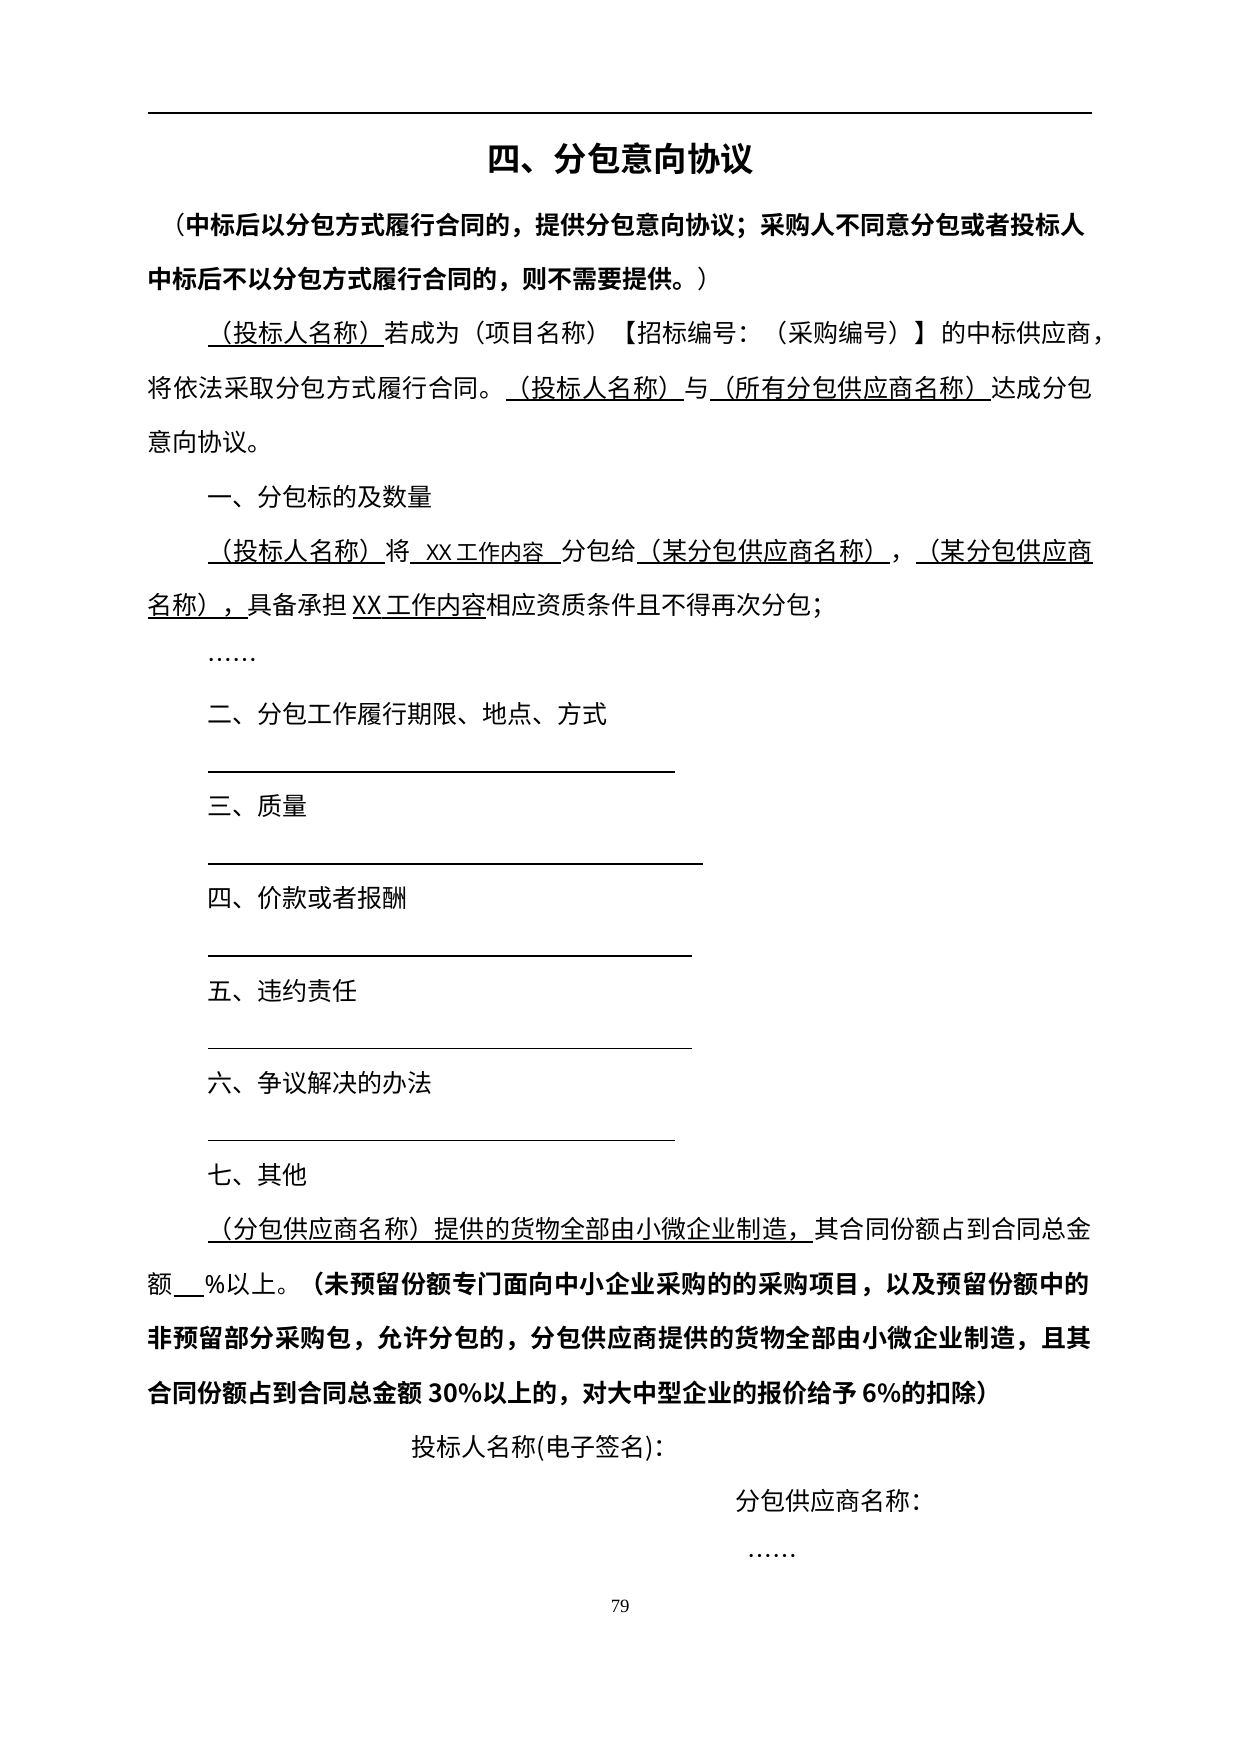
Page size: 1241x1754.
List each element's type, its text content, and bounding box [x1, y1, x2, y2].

text （投标人名称）将 XX工作内容 分包给（某分包供应商名称），（某分包供应商名称），具备承担XX工作内容相应资质条件且不得再次分包； [148, 531, 1092, 622]
text （投标人名称）若成为（项目名称）【招标编号：（采购编号）】的中标供应商，将依法采取分包方式履行合同。（投标人名称）与（所有分包供应商名称）达成分包意向协议。 [148, 314, 1092, 459]
text 分包供应商名称： [148, 1482, 1092, 1518]
text 投标人名称(电子签名)： [148, 1427, 1092, 1464]
text （中标后以分包方式履行合同的，提供分包意向协议；采购人不同意分包或者投标人中标后不以分包方式履行合同的，则不需要提供。） [148, 205, 1092, 296]
text 二、分包工作履行期限、地点、方式 [148, 694, 1092, 731]
text 三、质量 [148, 787, 1092, 823]
text 四、价款或者报酬 [148, 879, 1092, 915]
text 六、争议解决的办法 [148, 1063, 1092, 1099]
text 五、违约责任 [207, 971, 1092, 1007]
text 一、分包标的及数量 [148, 477, 1092, 513]
text 七、其他 [148, 1156, 1092, 1192]
text …… [148, 1536, 1092, 1572]
text （分包供应商名称）提供的货物全部由小微企业制造，其合同份额占到合同总金额 %以上。（未预留份额专门面向中小企业采购的的采购项目，以及预留份额中的非预留部分采购包，允许分包的，分包供应商提供的货物全部由小微企业制造，且其合同份额占到合同总金额 30%以上的，对大中型企业的报价给予6%的扣除） [148, 1210, 1092, 1409]
text 四、分包意向协议 [148, 133, 1092, 181]
text …… [148, 640, 1092, 676]
